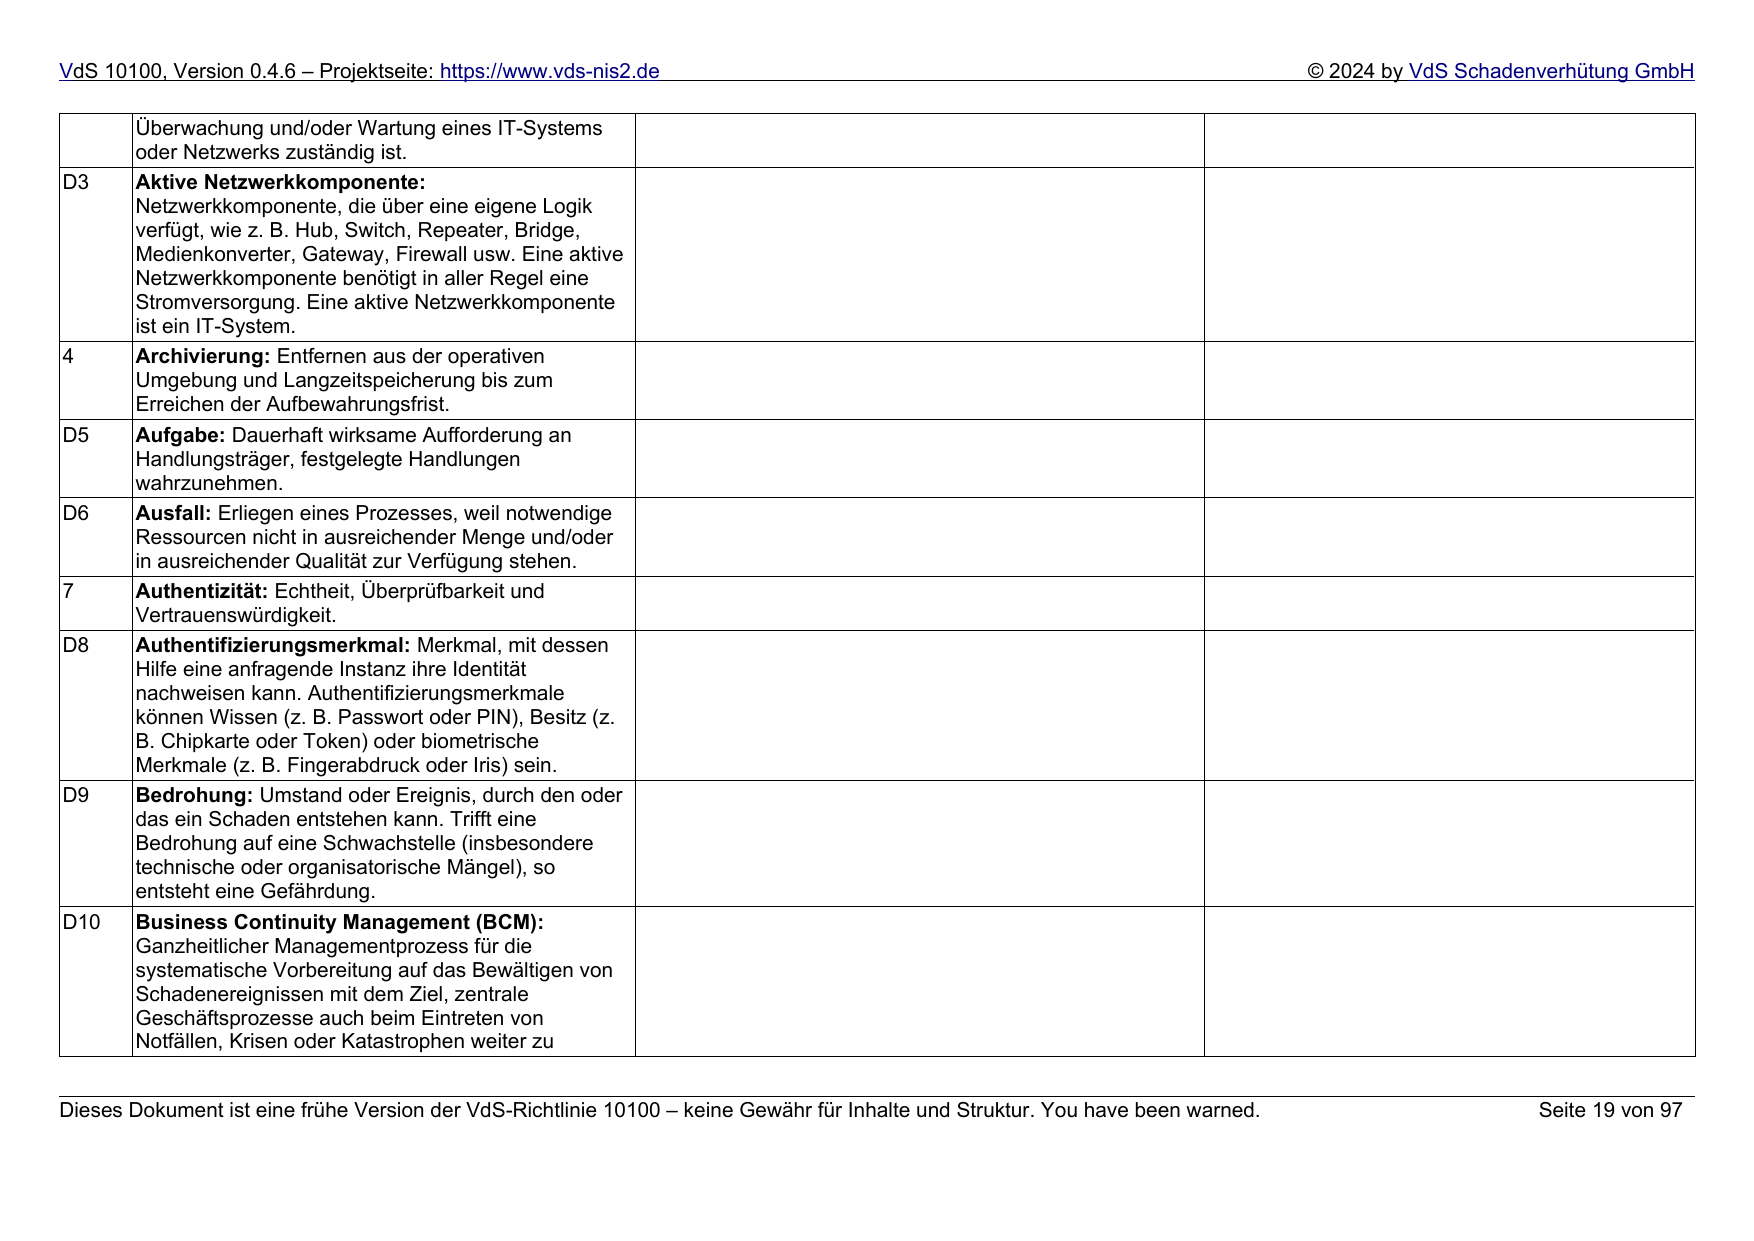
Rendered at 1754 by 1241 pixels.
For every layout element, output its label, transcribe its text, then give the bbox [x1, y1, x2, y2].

table_cell ‍ [636, 907, 1204, 1056]
table_cell Authentifizierungsmerkmal: Merkmal, mit dessen Hilfe eine anfragende Instanz ihre Identität nachweisen kann. Authentifizierungsmerkmale können Wissen (z. B. Passwort oder PIN), Besitz (z. B. Chipkarte oder Token) oder biometrische Merkmale (z. B. Fingerabdruck oder Iris) sein. [133, 631, 635, 780]
table_cell ‍ [636, 631, 1204, 780]
table_cell ‍ [1205, 419, 1695, 497]
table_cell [133, 114, 635, 167]
table_cell ‍ [636, 577, 1204, 630]
table_cell ‍ [1205, 497, 1695, 576]
table_cell ‍ [636, 498, 1204, 576]
table_cell ‍ [636, 781, 1204, 906]
table_cell D10 [60, 907, 132, 1056]
table_cell ‍ [636, 168, 1204, 341]
table_cell Bedrohung: Umstand oder Ereignis, durch den oder das ein Schaden entstehen kann. Trifft eine Bedrohung auf eine Schwachstelle (insbesondere technische oder organisatorische Mängel), so entsteht eine Gefährdung. [133, 781, 635, 906]
table_cell Authentizität: Echtheit, Überprüfbarkeit und Vertrauenswürdigkeit. [133, 577, 635, 630]
table_cell D6 [60, 498, 132, 576]
table_cell D9 [60, 781, 132, 906]
table_cell Archivierung: Entfernen aus der operativen Umgebung und Langzeitspeicherung bis zum Erreichen der Aufbewahrungsfrist. [133, 342, 635, 419]
table_cell ‍ [636, 420, 1204, 497]
table_cell ‍ [1205, 576, 1695, 630]
table_cell ‍ [636, 342, 1204, 419]
table_cell Ausfall: Erliegen eines Prozesses, weil notwendige Ressourcen nicht in ausreichender Menge und/oder in ausreichender Qualität zur Verfügung stehen. [133, 498, 635, 576]
table_cell Aufgabe: Dauerhaft wirksame Aufforderung an Handlungsträger, festgelegte Handlungen wahrzunehmen. [133, 420, 635, 497]
table_cell 7 [60, 577, 132, 630]
table_cell ‍ [1205, 630, 1695, 780]
table_cell ‍ [1205, 906, 1695, 1056]
table_cell ‍ [1205, 341, 1695, 419]
table_cell 4 [60, 342, 132, 419]
table_cell D8 [60, 631, 132, 780]
table_cell D2 [60, 114, 132, 167]
table_cell ‍ [636, 114, 1204, 167]
table_cell ‍ [1205, 167, 1695, 341]
table_cell ‍ [1205, 780, 1695, 906]
table_cell ‍ [1205, 114, 1695, 167]
table_cell D3 [60, 168, 132, 341]
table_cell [133, 907, 635, 1056]
table_cell Aktive Netzwerkkomponente: Netzwerkkomponente, die über eine eigene Logik verfügt, wie z. B. Hub, Switch, Repeater, Bridge, Medienkonverter, Gateway, Firewall usw. Eine aktive Netzwerkkomponente benötigt in aller Regel eine Stromversorgung. Eine aktive Netzwerkkomponente ist ein IT-System. [133, 168, 635, 341]
table_cell D5 [60, 420, 132, 497]
